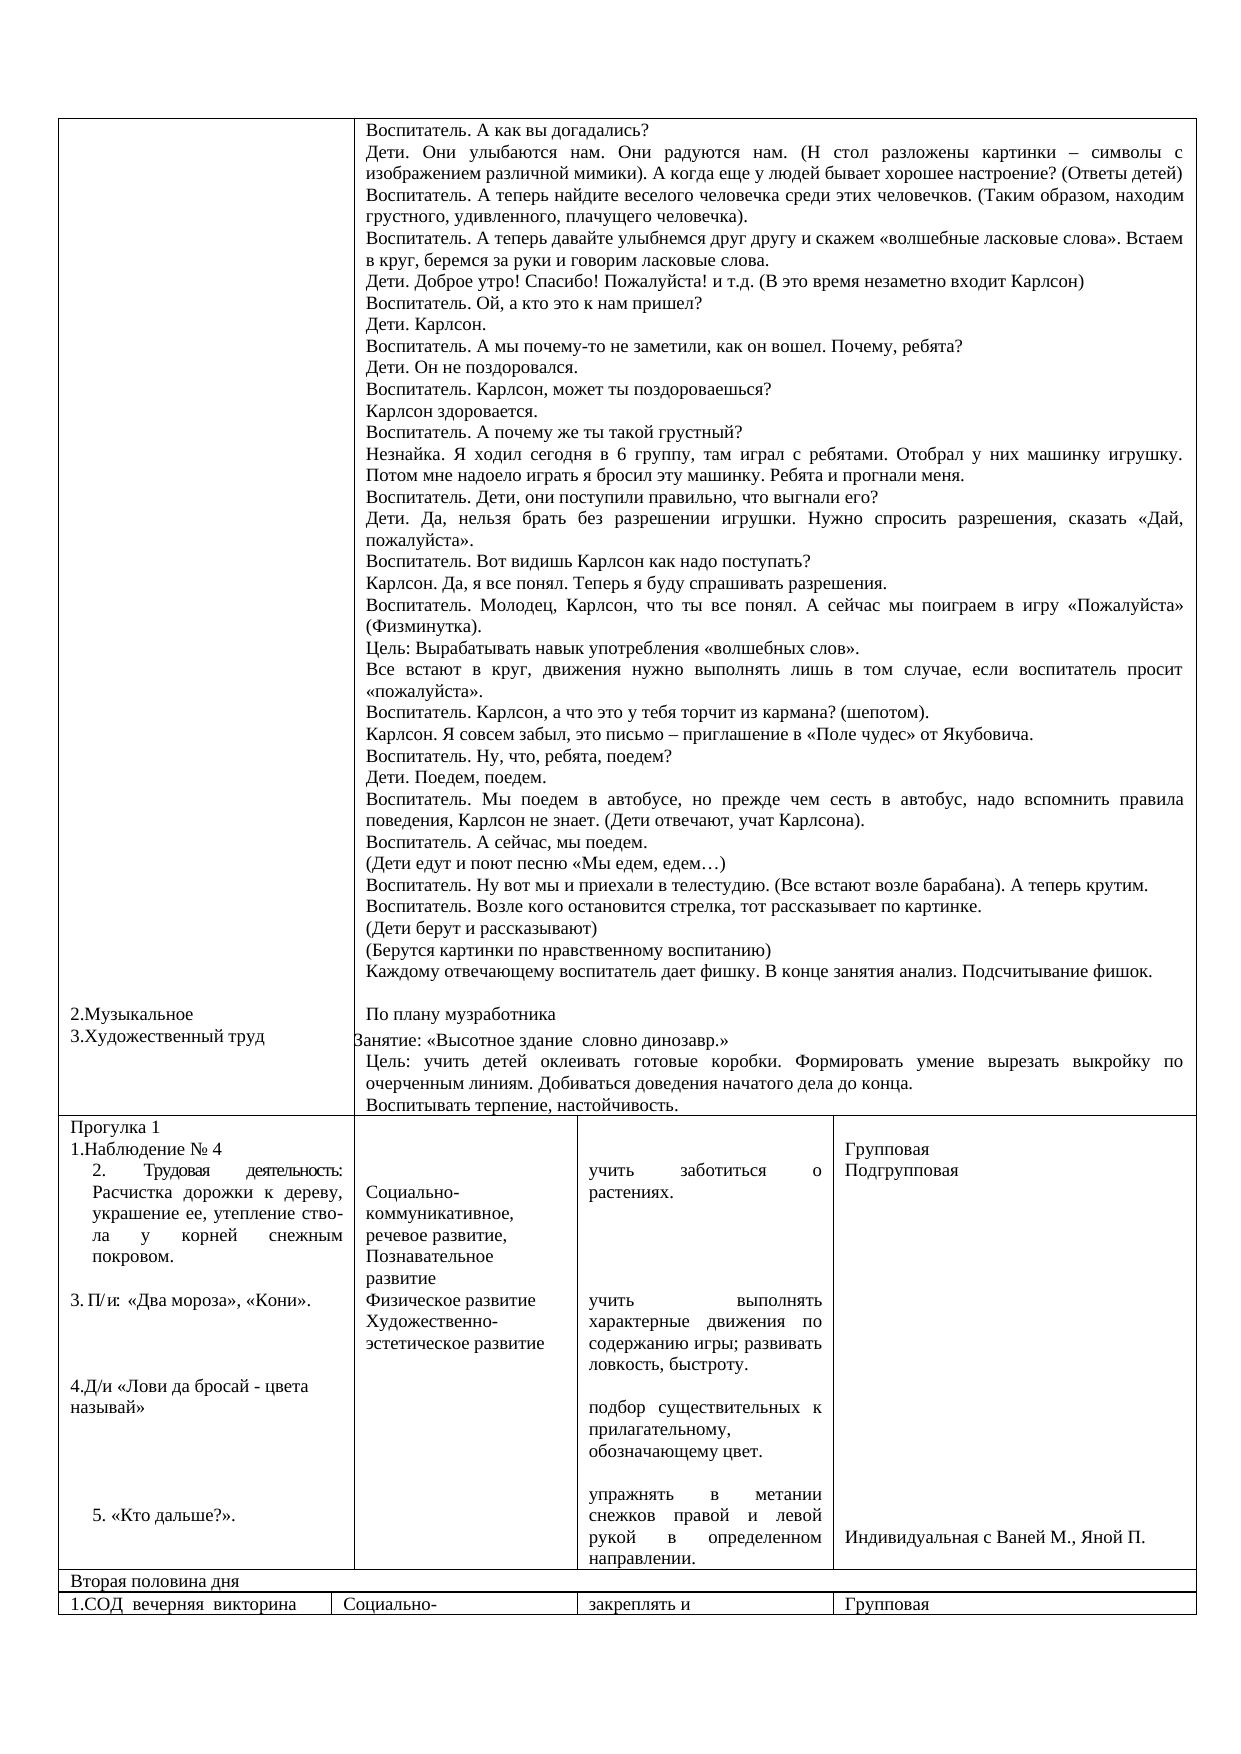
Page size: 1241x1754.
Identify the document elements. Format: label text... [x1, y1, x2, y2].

table_cell Групповая Подгрупповая Индивидуальная с Ваней М., Яной П. [834, 1116, 1196, 1569]
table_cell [578, 1593, 833, 1614]
table_cell Групповая [834, 1593, 1196, 1614]
table_cell 1.СОД вечерняя викторина «Загадки о динозаврах» [132, 1593, 331, 1614]
table_cell Вторая половина дня [59, 1570, 1196, 1591]
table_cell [355, 119, 1196, 1115]
table_cell Социально-коммуникативное, речевое развитие, Познавательное развитие Физическое развитие Художественно-эстетическое развитие [355, 1116, 577, 1569]
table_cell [332, 1593, 577, 1614]
table_cell Прогулка 1 1.Наблюдение № 4 2. Трудовая деятельность: Расчистка дорожки к дереву, украшение ее, утепление ствола у корней снежным покровом. 3. П/ и: «Два мороза», «Кони». 4.Д/и «Лови да бросай - цвета называй» 5. «Кто дальше?». [59, 1116, 354, 1569]
table_cell учить заботиться о растениях. учить выполнять характерные движения по содержанию игры; развивать ловкость, быстроту. подбор существительных к прилагательному, обозначающему цвет. упражнять в метании снежков правой и левой рукой в определенном направлении. [578, 1116, 833, 1569]
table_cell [59, 119, 354, 1115]
